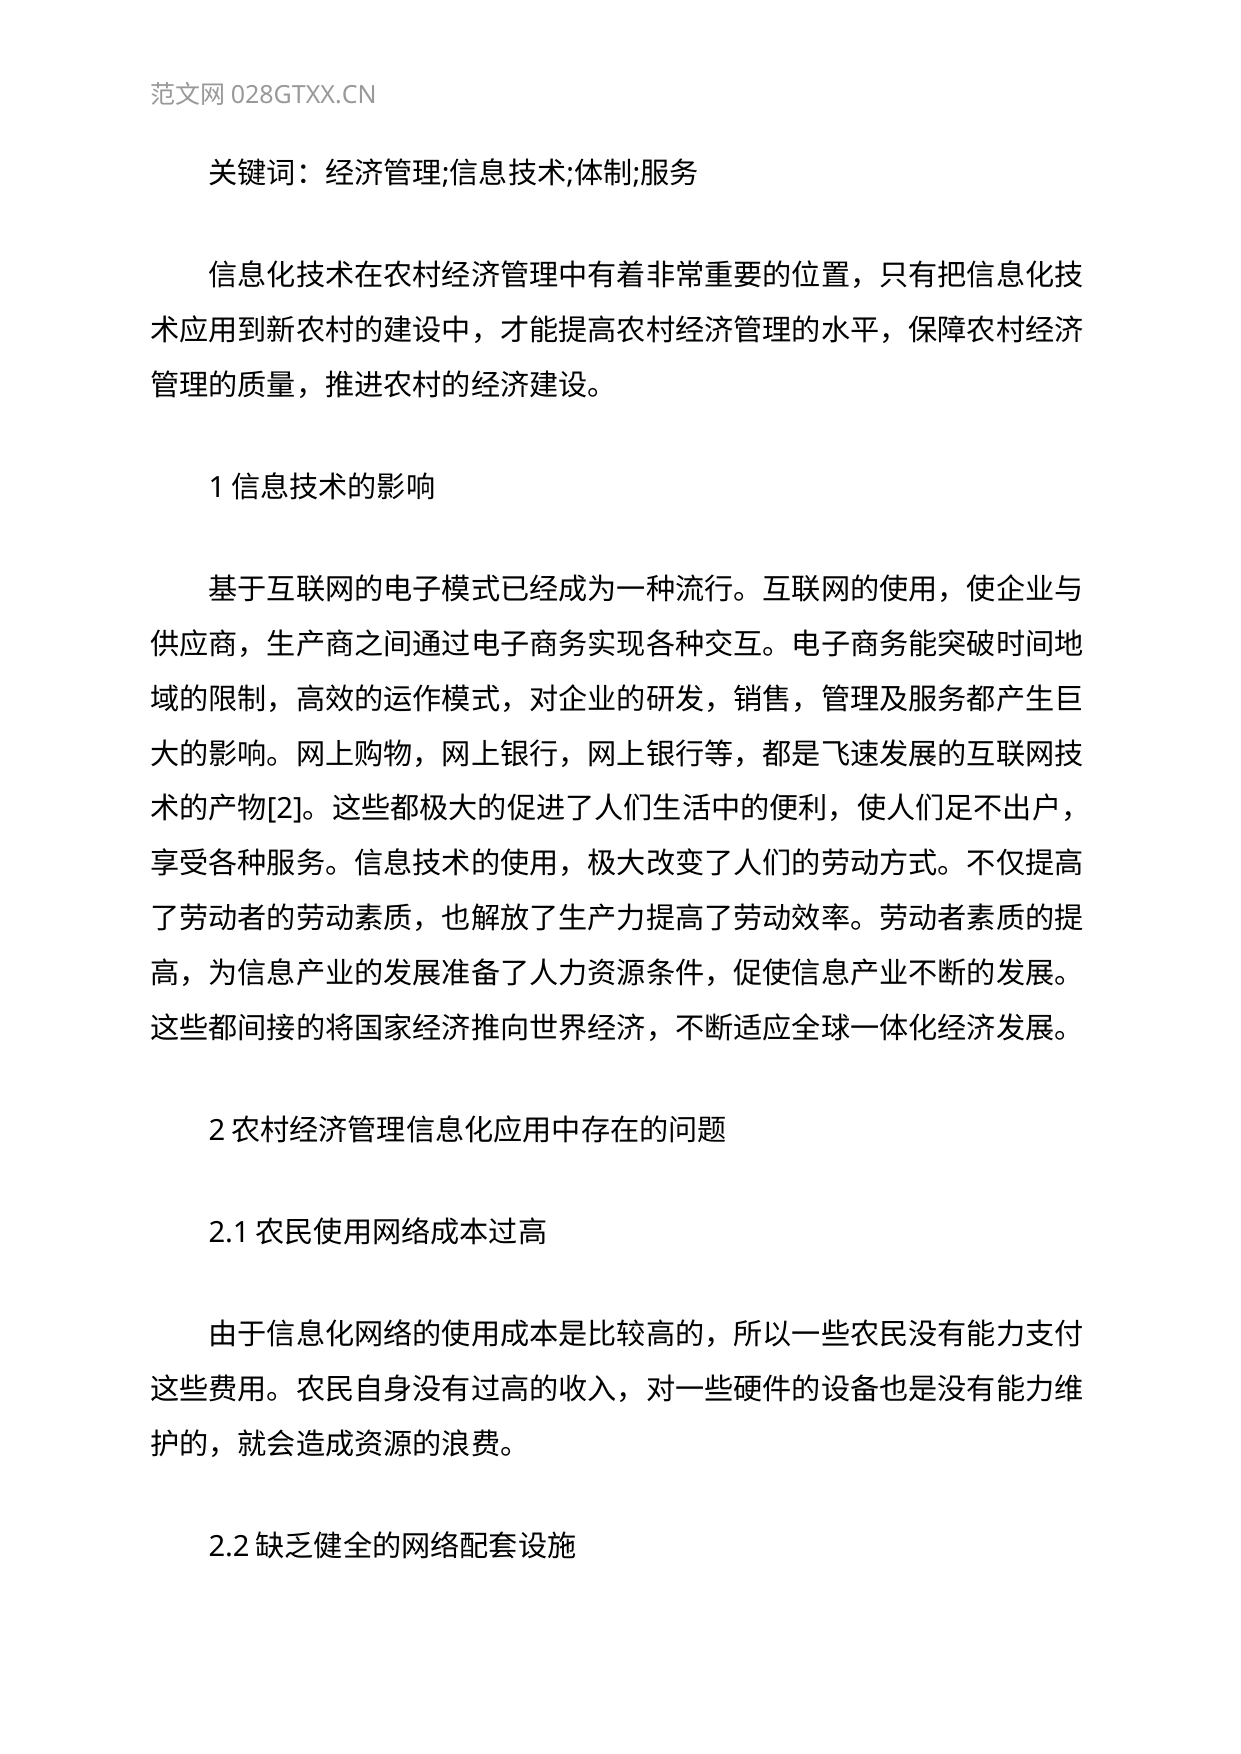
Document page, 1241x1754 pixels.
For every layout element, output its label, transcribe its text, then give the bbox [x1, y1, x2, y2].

text 关键词：经济管理;信息技术;体制;服务 [150, 150, 1090, 192]
text 2农村经济管理信息化应用中存在的问题 [150, 1107, 1090, 1149]
text 基于互联网的电子模式已经成为一种流行。互联网的使用，使企业与供应商，生产商之间通过电子商务实现各种交互。电子商务能突破时间地域的限制，高效的运作模式，对企业的研发，销售，管理及服务都产生巨大的影响。网上购物，网上银行，网上银行等，都是飞速发展的互联网技术的产物[2]。这些都极大的促进了人们生活中的便利，使人们足不出户，享受各种服务。信息技术的使用，极大改变了人们的劳动方式。不仅提高了劳动者的劳动素质，也解放了生产力提高了劳动效率。劳动者素质的提高，为信息产业的发展准备了人力资源条件，促使信息产业不断的发展。这些都间接的将国家经济推向世界经济，不断适应全球一体化经济发展。 [150, 566, 1090, 1047]
text 由于信息化网络的使用成本是比较高的，所以一些农民没有能力支付这些费用。农民自身没有过高的收入，对一些硬件的设备也是没有能力维护的，就会造成资源的浪费。 [150, 1311, 1090, 1463]
text 2.2缺乏健全的网络配套设施 [150, 1522, 1090, 1564]
text 2.1农民使用网络成本过高 [150, 1208, 1090, 1251]
text 1信息技术的影响 [150, 463, 1090, 506]
text 信息化技术在农村经济管理中有着非常重要的位置，只有把信息化技术应用到新农村的建设中，才能提高农村经济管理的水平，保障农村经济管理的质量，推进农村的经济建设。 [150, 252, 1090, 404]
